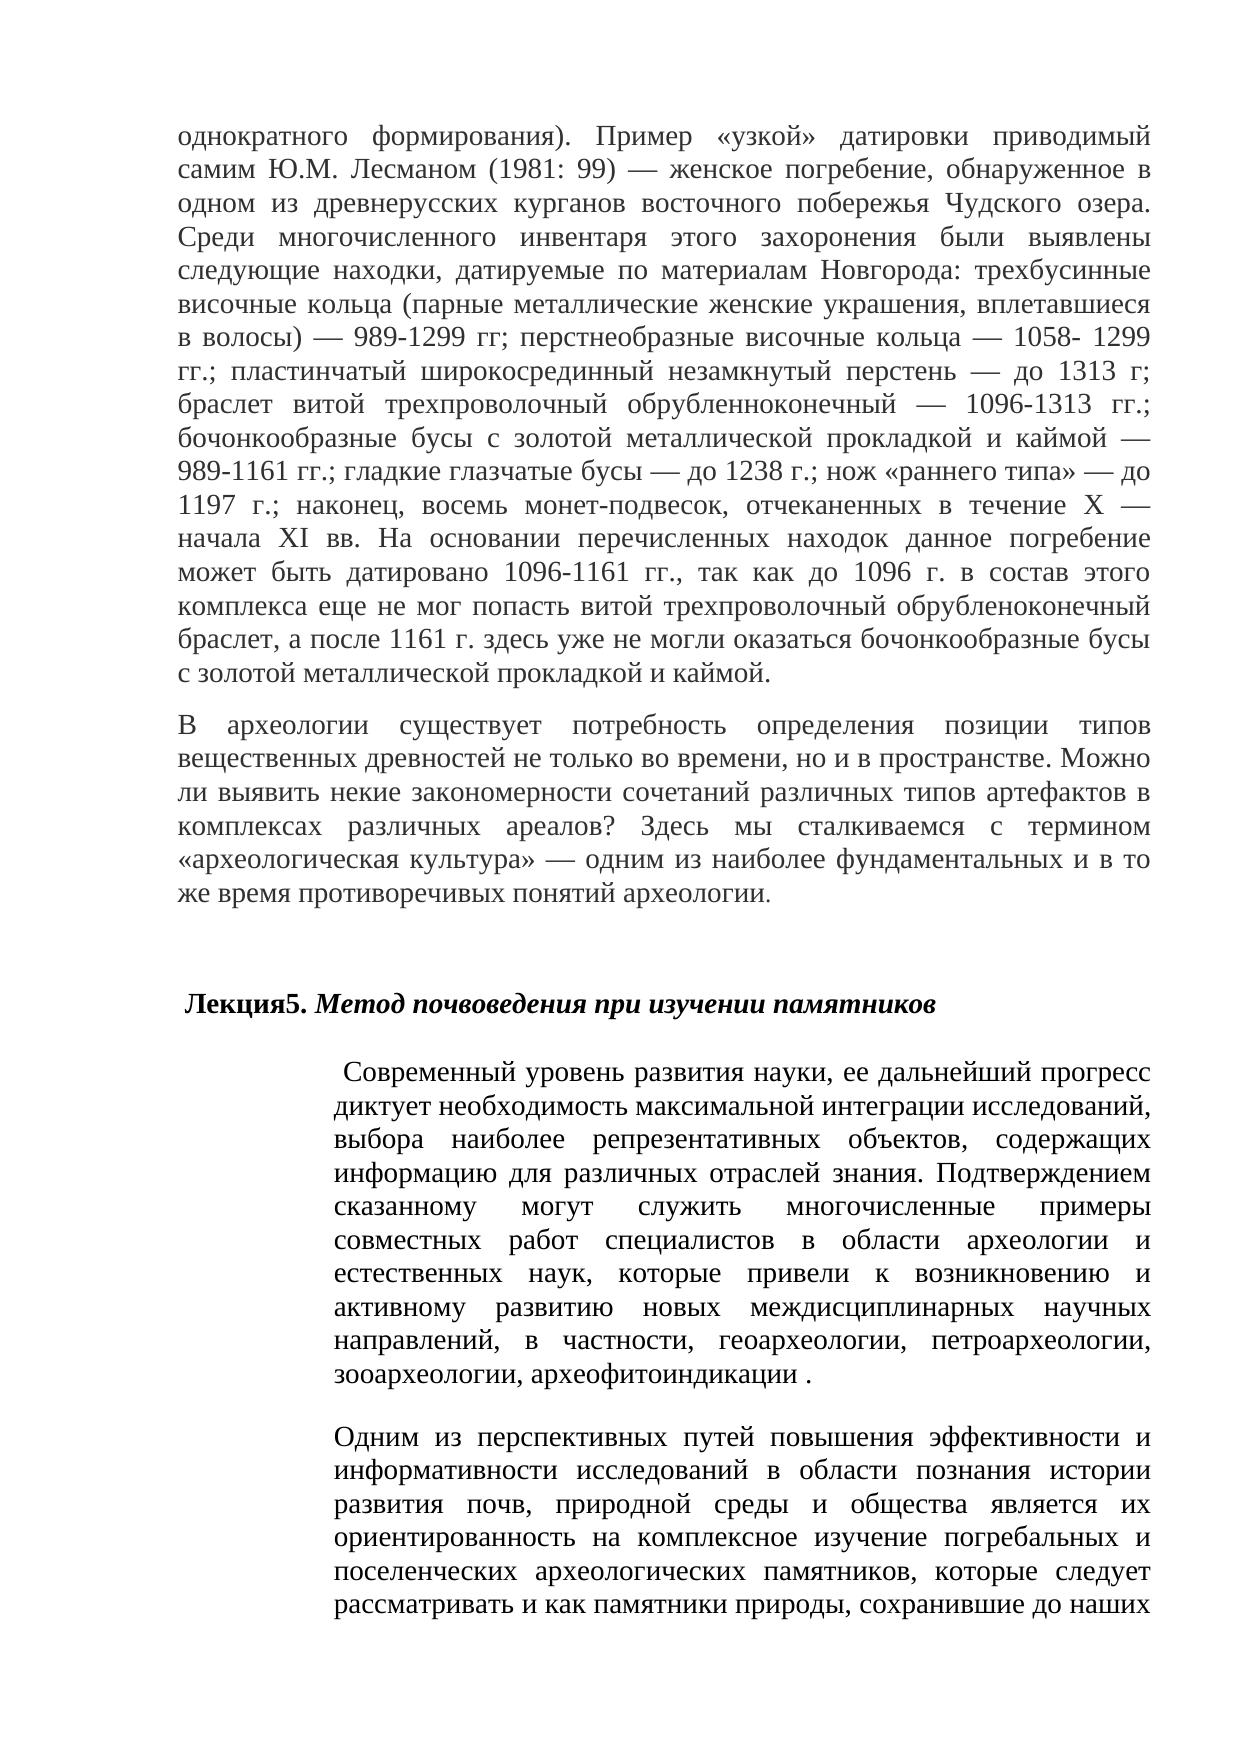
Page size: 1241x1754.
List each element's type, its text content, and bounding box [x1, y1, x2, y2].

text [177, 118, 1152, 688]
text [333, 1419, 1152, 1620]
text Лекция5. Метод почвоведения при изучении памятников [177, 986, 1152, 1020]
text В археологии существует потребность определения позиции типов вещественных древностей не только во времени, но и в пространстве. Можно ли выявить некие закономерности сочетаний различных типов артефактов в комплексах различных ареалов? Здесь мы сталкиваемся с термином «археологическая культура» — одним из наиболее фундаментальных и в то же время противоречивых понятий археологии. [177, 707, 1152, 908]
text Современный уровень развития науки, ее дальнейший прогресс диктует необходимость максимальной интеграции исследований, выбора наиболее репрезентативных объектов, содержащих информацию для различных отраслей знания. Подтверждением сказанному могут служить многочисленные примеры совместных работ специалистов в области археологии и естественных наук, которые привели к возникновению и активному развитию новых междисциплинарных научных направлений, в частности, геоархеологии, петроархеологии, зооархеологии, археофитоиндикации . [333, 1054, 1152, 1389]
